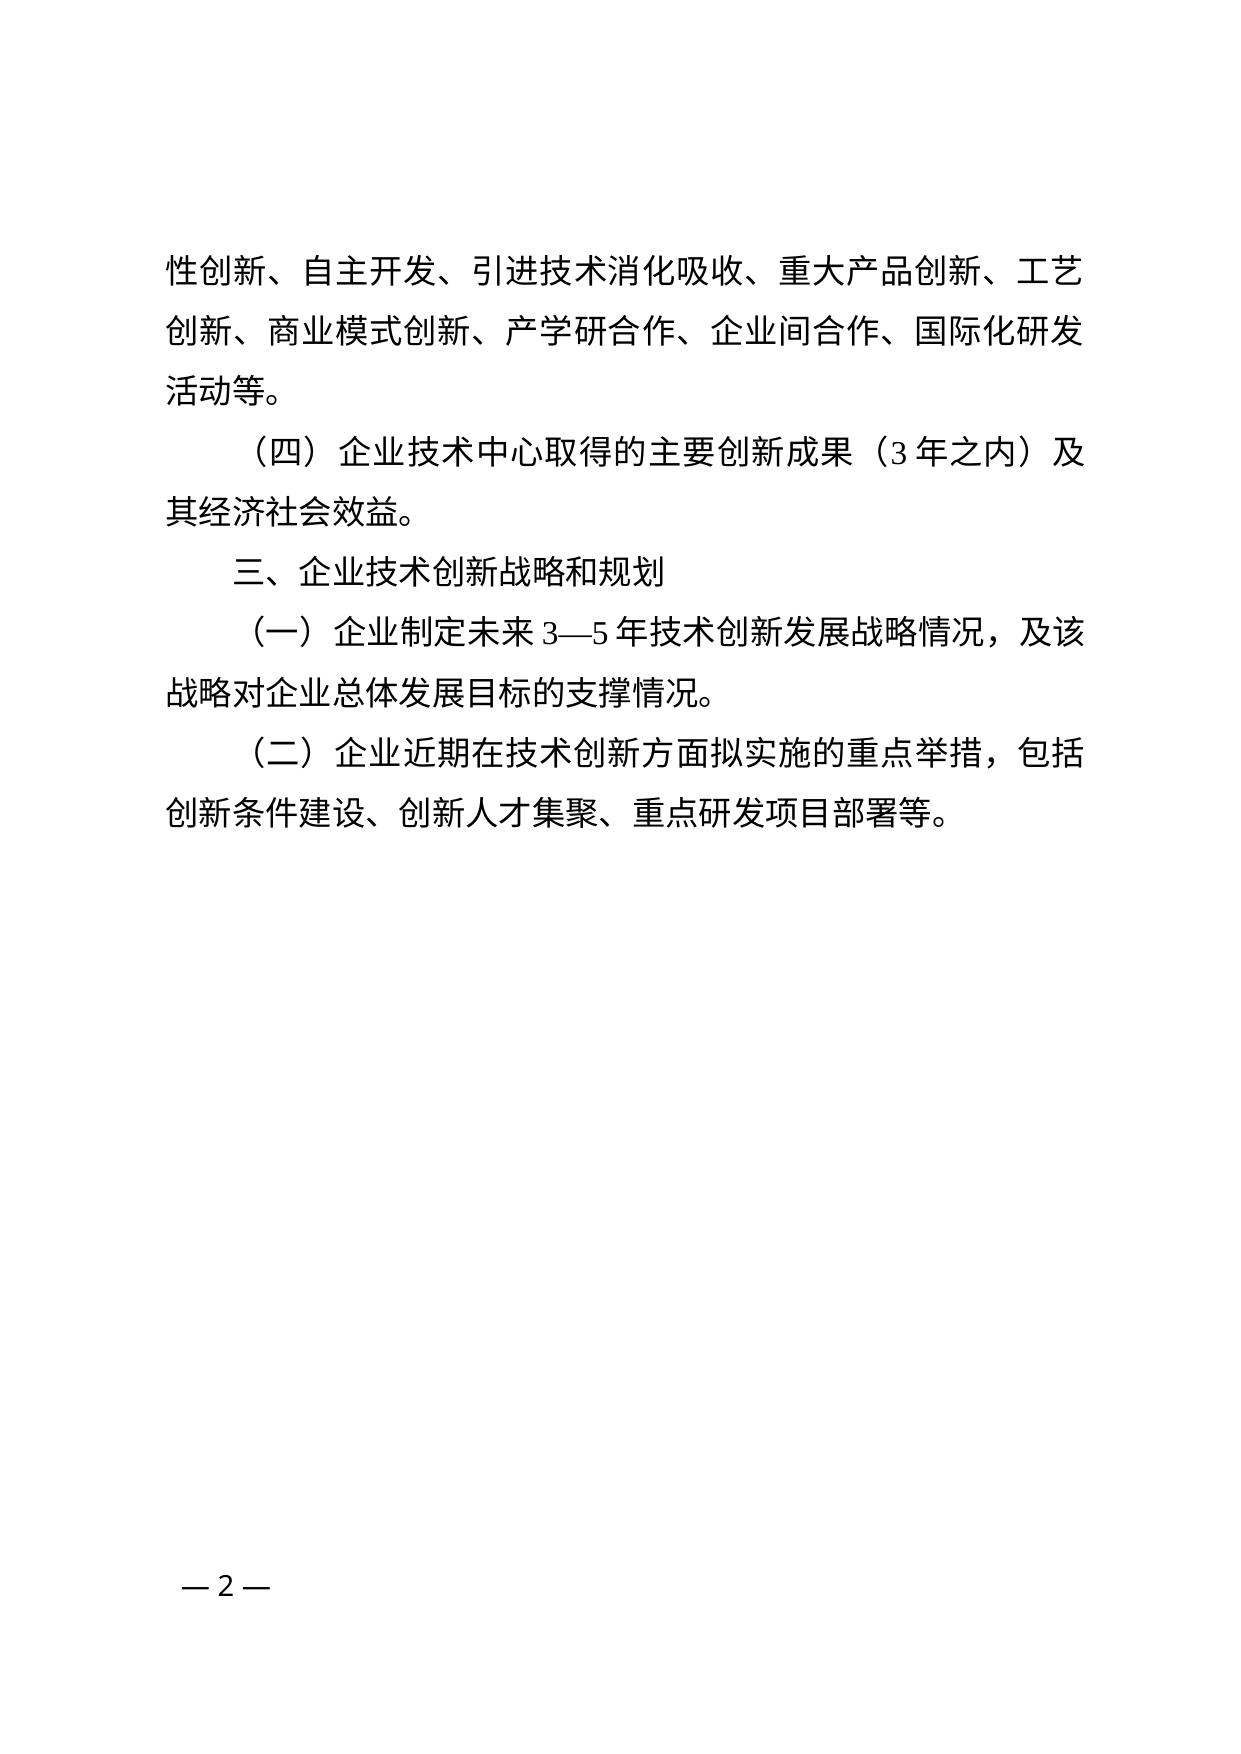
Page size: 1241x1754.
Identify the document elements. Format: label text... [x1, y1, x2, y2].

text （一）企业制定未来3—5年技术创新发展战略情况，及该战略对企业总体发展目标的支撑情况。 [165, 594, 1087, 714]
text （四）企业技术中心取得的主要创新成果（3年之内）及其经济社会效益。 [165, 413, 1087, 534]
text （二）企业近期在技术创新方面拟实施的重点举措，包括创新条件建设、创新人才集聚、重点研发项目部署等。 [165, 714, 1087, 835]
text 三、企业技术创新战略和规划 [165, 534, 1087, 594]
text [165, 233, 1087, 413]
